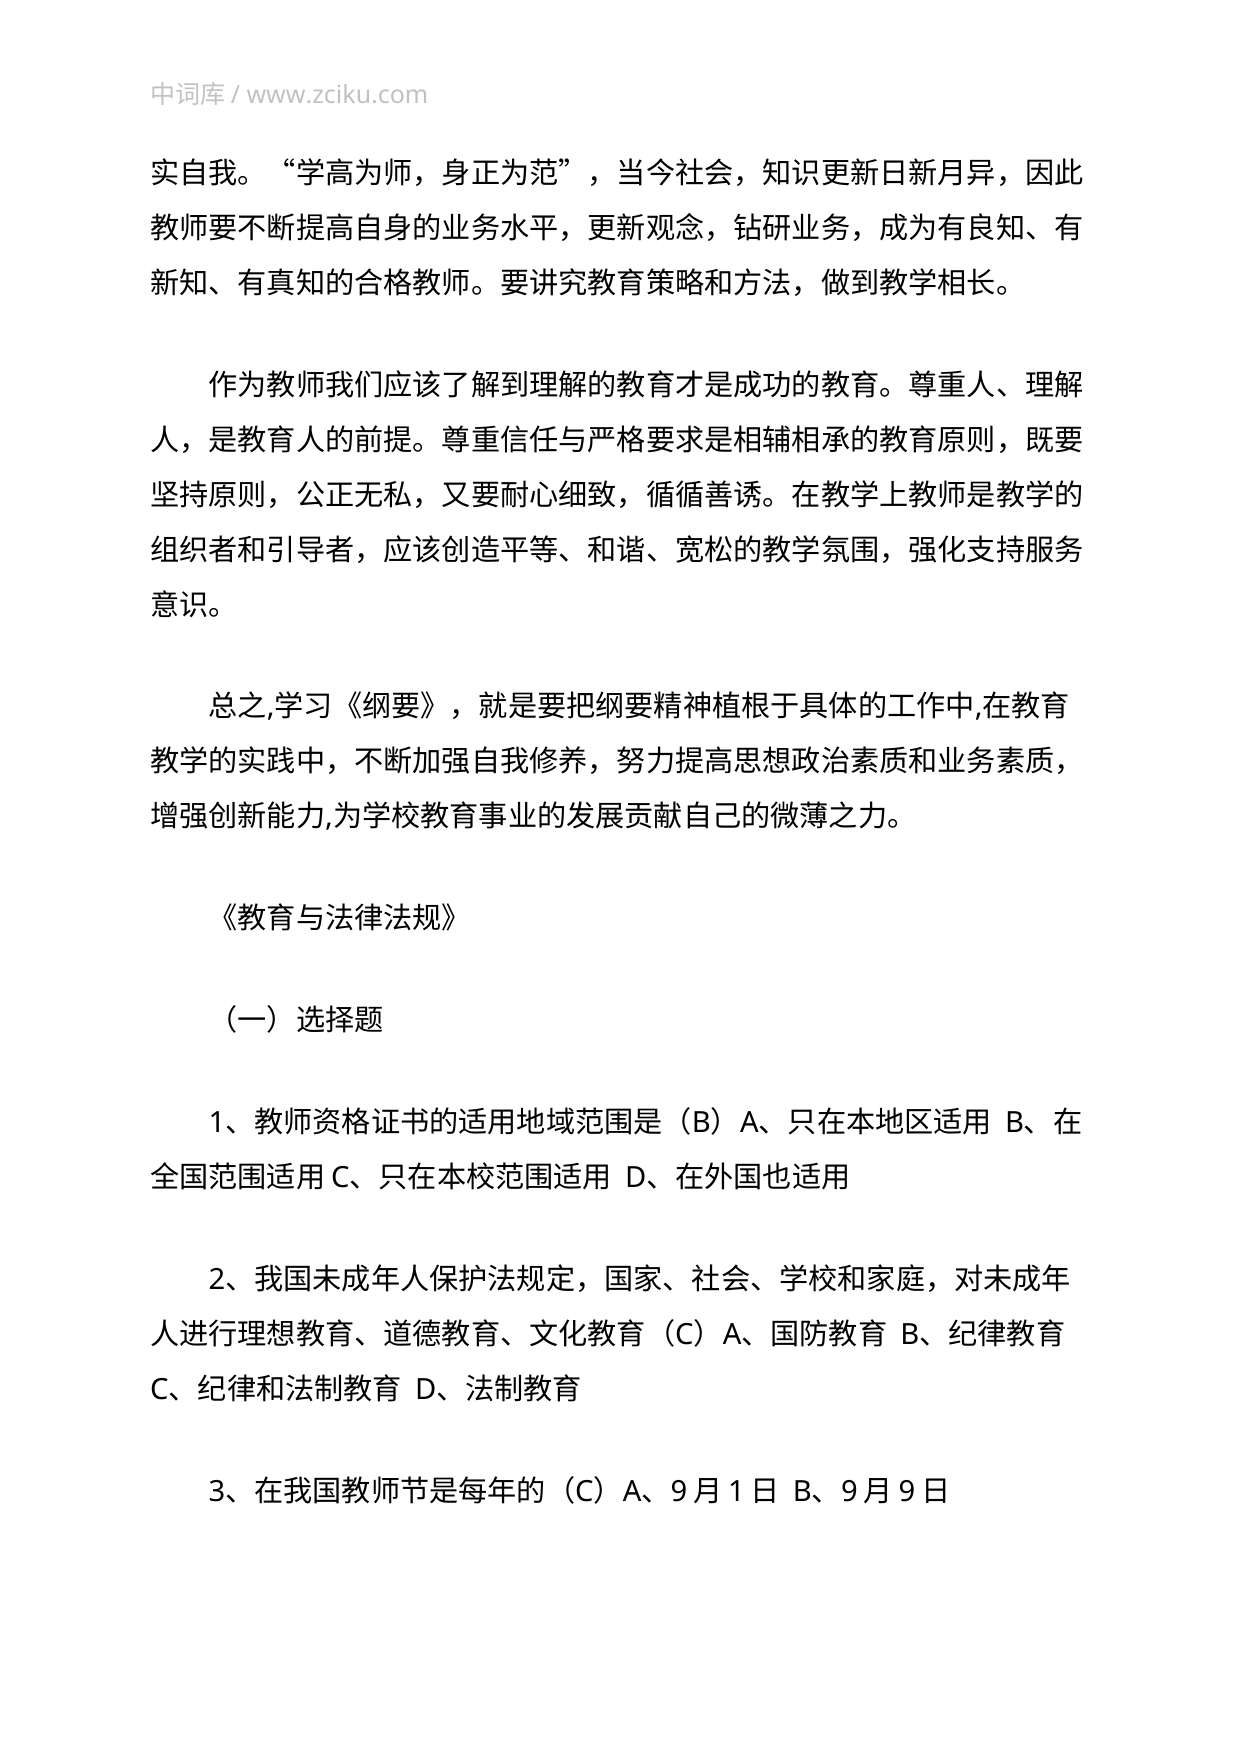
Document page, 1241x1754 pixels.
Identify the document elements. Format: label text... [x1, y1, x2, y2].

text 1、教师资格证书的适用地域范围是（B）A、只在本地区适用 B、在全国范围适用C、只在本校范围适用 D、在外国也适用 [150, 1098, 1090, 1196]
text （一）选择题 [150, 997, 1090, 1039]
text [150, 150, 1090, 302]
text 2、我国未成年人保护法规定，国家、社会、学校和家庭，对未成年人进行理想教育、道德教育、文化教育（C）A、国防教育 B、纪律教育 C、纪律和法制教育 D、法制教育 [150, 1255, 1090, 1408]
text 《教育与法律法规》 [150, 895, 1090, 937]
text 总之,学习《纲要》，就是要把纲要精神植根于具体的工作中,在教育教学的实践中，不断加强自我修养，努力提高思想政治素质和业务素质，增强创新能力,为学校教育事业的发展贡献自己的微薄之力。 [150, 683, 1090, 835]
text 3、在我国教师节是每年的（C）A、9月1日 B、9月9日 [150, 1467, 1090, 1510]
text 作为教师我们应该了解到理解的教育才是成功的教育。尊重人、理解人，是教育人的前提。尊重信任与严格要求是相辅相承的教育原则，既要坚持原则，公正无私，又要耐心细致，循循善诱。在教学上教师是教学的组织者和引导者，应该创造平等、和谐、宽松的教学氛围，强化支持服务意识。 [150, 362, 1090, 623]
